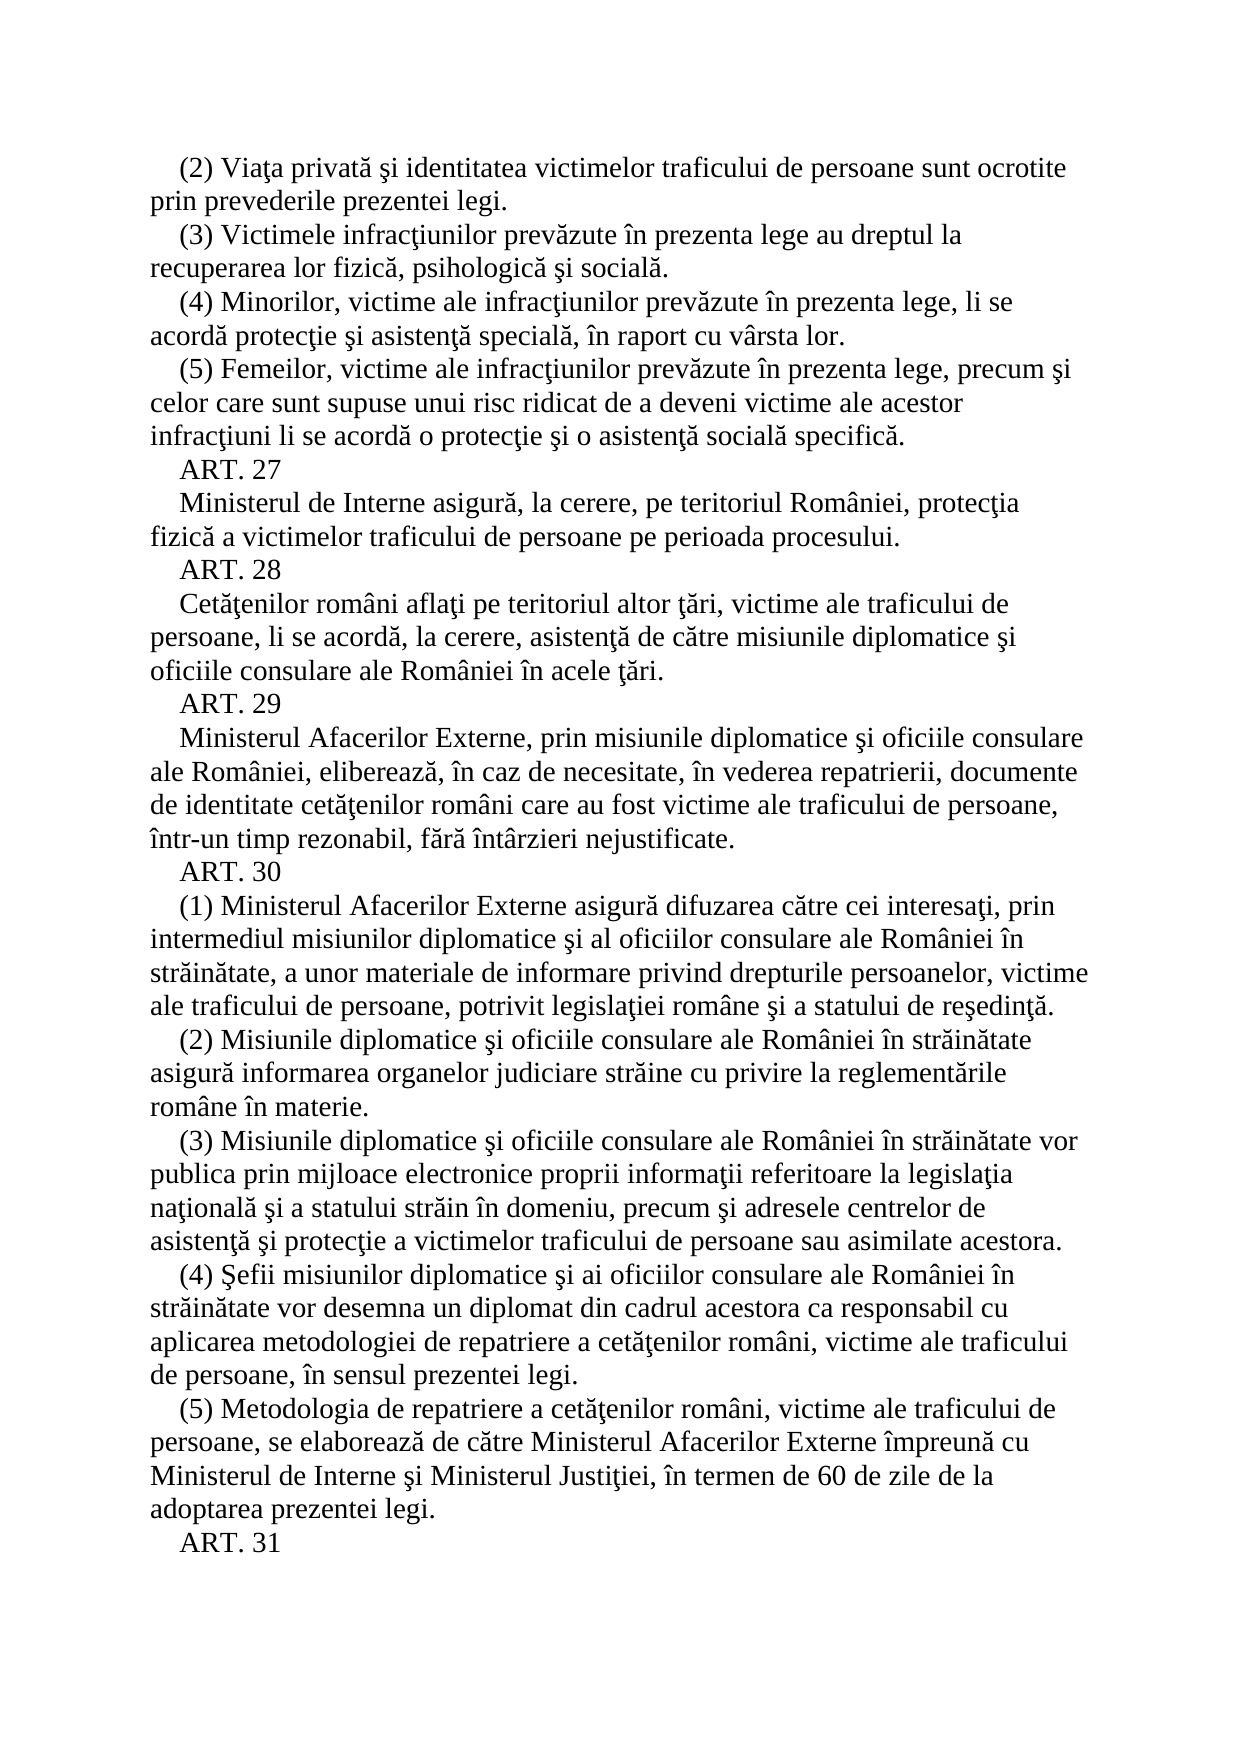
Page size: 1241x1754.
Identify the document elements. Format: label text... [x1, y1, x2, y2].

text (1) Ministerul Afacerilor Externe asigură difuzarea către cei interesaţi, prin intermediul misiunilor diplomatice şi al oficiilor consulare ale României în străinătate, a unor materiale de informare privind drepturile persoanelor, victime ale traficului de persoane, potrivit legislaţiei române şi a statului de reşedinţă. [150, 888, 1090, 1022]
text ART. 30 [150, 854, 1090, 888]
text Ministerul Afacerilor Externe, prin misiunile diplomatice şi oficiile consulare ale României, eliberează, în caz de necesitate, în vederea repatrierii, documente de identitate cetăţenilor români care au fost victime ale traficului de persoane, într-un timp rezonabil, fără întârzieri nejustificate. [150, 720, 1090, 854]
text (2) Misiunile diplomatice şi oficiile consulare ale României în străinătate asigură informarea organelor judiciare străine cu privire la reglementările române în materie. [150, 1022, 1090, 1123]
text Cetăţenilor români aflaţi pe teritoriul altor ţări, victime ale traficului de persoane, li se acordă, la cerere, asistenţă de către misiunile diplomatice şi oficiile consulare ale României în acele ţări. [150, 586, 1090, 687]
text ART. 29 [150, 687, 1090, 720]
text (4) Minorilor, victime ale infracţiunilor prevăzute în prezenta lege, li se acordă protecţie şi asistenţă specială, în raport cu vârsta lor. [150, 284, 1090, 351]
text Ministerul de Interne asigură, la cerere, pe teritoriul României, protecţia fizică a victimelor traficului de persoane pe perioada procesului. [150, 485, 1090, 552]
text ART. 27 [150, 452, 1090, 485]
text ART. 31 [150, 1525, 1090, 1559]
text (5) Metodologia de repatriere a cetăţenilor români, victime ale traficului de persoane, se elaborează de către Ministerul Afacerilor Externe împreună cu Ministerul de Interne şi Ministerul Justiţiei, în termen de 60 de zile de la adoptarea prezentei legi. [150, 1391, 1090, 1525]
text (3) Victimele infracţiunilor prevăzute în prezenta lege au dreptul la recuperarea lor fizică, psihologică şi socială. [150, 217, 1090, 284]
text ART. 28 [150, 552, 1090, 586]
text (2) Viaţa privată şi identitatea victimelor traficului de persoane sunt ocrotite prin prevederile prezentei legi. [150, 150, 1090, 217]
text (3) Misiunile diplomatice şi oficiile consulare ale României în străinătate vor publica prin mijloace electronice proprii informaţii referitoare la legislaţia naţională şi a statului străin în domeniu, precum şi adresele centrelor de asistenţă şi protecţie a victimelor traficului de persoane sau asimilate acestora. [150, 1123, 1090, 1257]
text (5) Femeilor, victime ale infracţiunilor prevăzute în prezenta lege, precum şi celor care sunt supuse unui risc ridicat de a deveni victime ale acestor infracţiuni li se acordă o protecţie şi o asistenţă socială specifică. [150, 351, 1090, 452]
text (4) Şefii misiunilor diplomatice şi ai oficiilor consulare ale României în străinătate vor desemna un diplomat din cadrul acestora ca responsabil cu aplicarea metodologiei de repatriere a cetăţenilor români, victime ale traficului de persoane, în sensul prezentei legi. [150, 1257, 1090, 1391]
